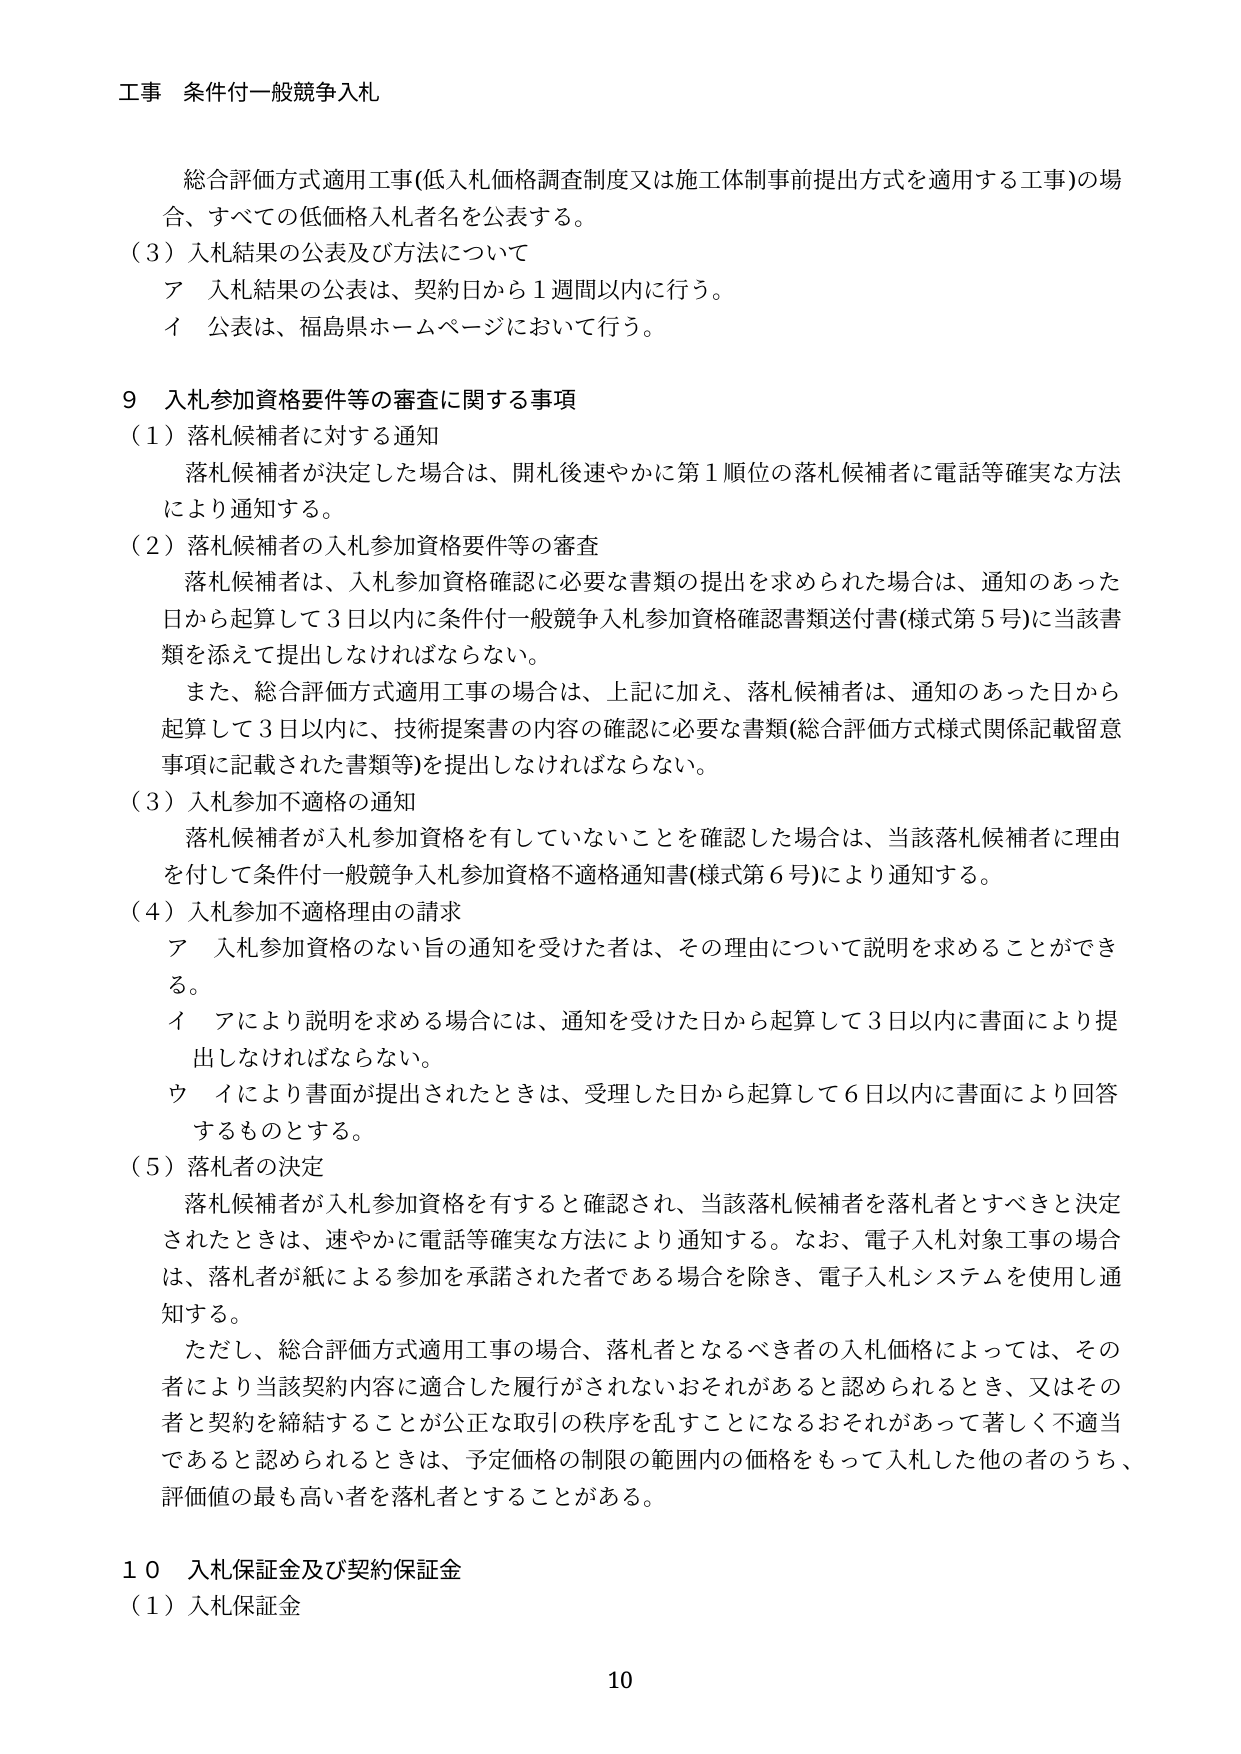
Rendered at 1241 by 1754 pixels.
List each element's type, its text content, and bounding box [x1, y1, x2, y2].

text 落札候補者が決定した場合は、開札後速やかに第１順位の落札候補者に電話等確実な方法により通知する。 [162, 453, 1122, 526]
text ９ 入札参加資格要件等の審査に関する事項 [118, 380, 1122, 416]
text （５）落札者の決定 [118, 1148, 1122, 1184]
text ア 入札参加資格のない旨の通知を受けた者は、その理由について説明を求めることができる。 [167, 928, 1122, 1001]
text （４）入札参加不適格理由の請求 [118, 892, 1122, 928]
text （３）入札結果の公表及び方法について [118, 234, 1122, 270]
text （３）入札参加不適格の通知 [118, 782, 1122, 819]
text また、総合評価方式適用工事の場合は、上記に加え、落札候補者は、通知のあった日から起算して３日以内に、技術提案書の内容の確認に必要な書類(総合評価方式様式関係記載留意事項に記載された書類等)を提出しなければならない。 [162, 672, 1122, 782]
text 落札候補者は、入札参加資格確認に必要な書類の提出を求められた場合は、通知のあった日から起算して３日以内に条件付一般競争入札参加資格確認書類送付書(様式第５号)に当該書類を添えて提出しなければならない。 [162, 563, 1122, 672]
text （２）落札候補者の入札参加資格要件等の審査 [118, 526, 1122, 563]
text イ 公表は、福島県ホームページにおいて行う。 [162, 307, 1122, 343]
text ただし、総合評価方式適用工事の場合、落札者となるべき者の入札価格によっては、その者により当該契約内容に適合した履行がされないおそれがあると認められるとき、又はその者と契約を締結することが公正な取引の秩序を乱すことになるおそれがあって著しく不適当であると認められるときは、予定価格の制限の範囲内の価格をもって入札した他の者のうち、評価値の最も高い者を落札者とすることがある。 [162, 1331, 1122, 1513]
text イ アにより説明を求める場合には、通知を受けた日から起算して３日以内に書面により提出しなければならない。 [166, 1001, 1122, 1074]
text ア 入札結果の公表は、契約日から１週間以内に行う。 [162, 270, 1122, 307]
text １０ 入札保証金及び契約保証金 [118, 1550, 1122, 1586]
text （１）入札保証金 [118, 1586, 1122, 1623]
text 落札候補者が入札参加資格を有していないことを確認した場合は、当該落札候補者に理由を付して条件付一般競争入札参加資格不適格通知書(様式第６号)により通知する。 [162, 819, 1122, 892]
text （１）落札候補者に対する通知 [118, 416, 1122, 453]
text 落札候補者が入札参加資格を有すると確認され、当該落札候補者を落札者とすべきと決定されたときは、速やかに電話等確実な方法により通知する。なお、電子入札対象工事の場合は、落札者が紙による参加を承諾された者である場合を除き、電子入札システムを使用し通知する。 [162, 1184, 1122, 1331]
text 総合評価方式適用工事(低入札価格調査制度又は施工体制事前提出方式を適用する工事)の場合、すべての低価格入札者名を公表する。 [162, 161, 1122, 234]
text ウ イにより書面が提出されたときは、受理した日から起算して６日以内に書面により回答するものとする。 [166, 1074, 1122, 1148]
